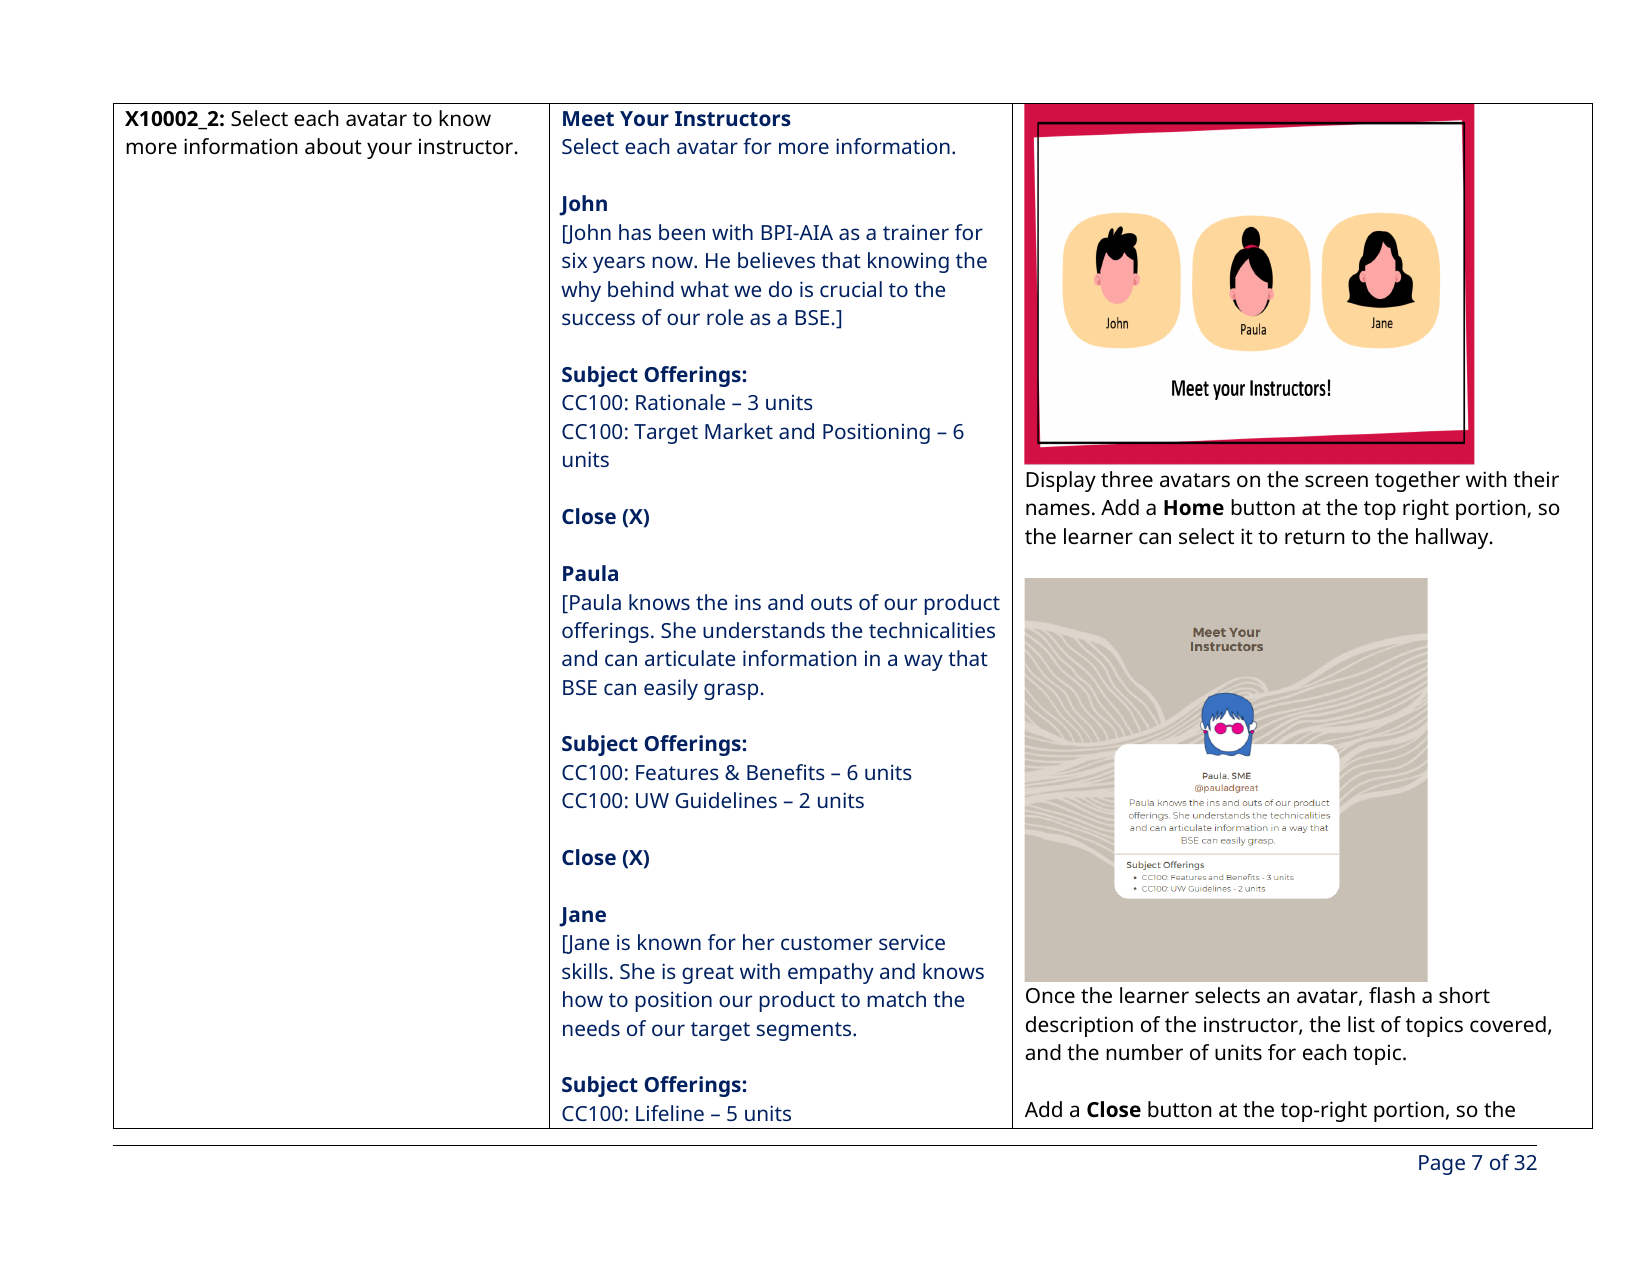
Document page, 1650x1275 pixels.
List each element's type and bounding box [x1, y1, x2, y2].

table_cell [550, 104, 1012, 1127]
picture [1024, 578, 1428, 982]
table_cell [1013, 104, 1592, 1127]
table_cell [114, 104, 549, 1127]
picture [1024, 104, 1475, 465]
